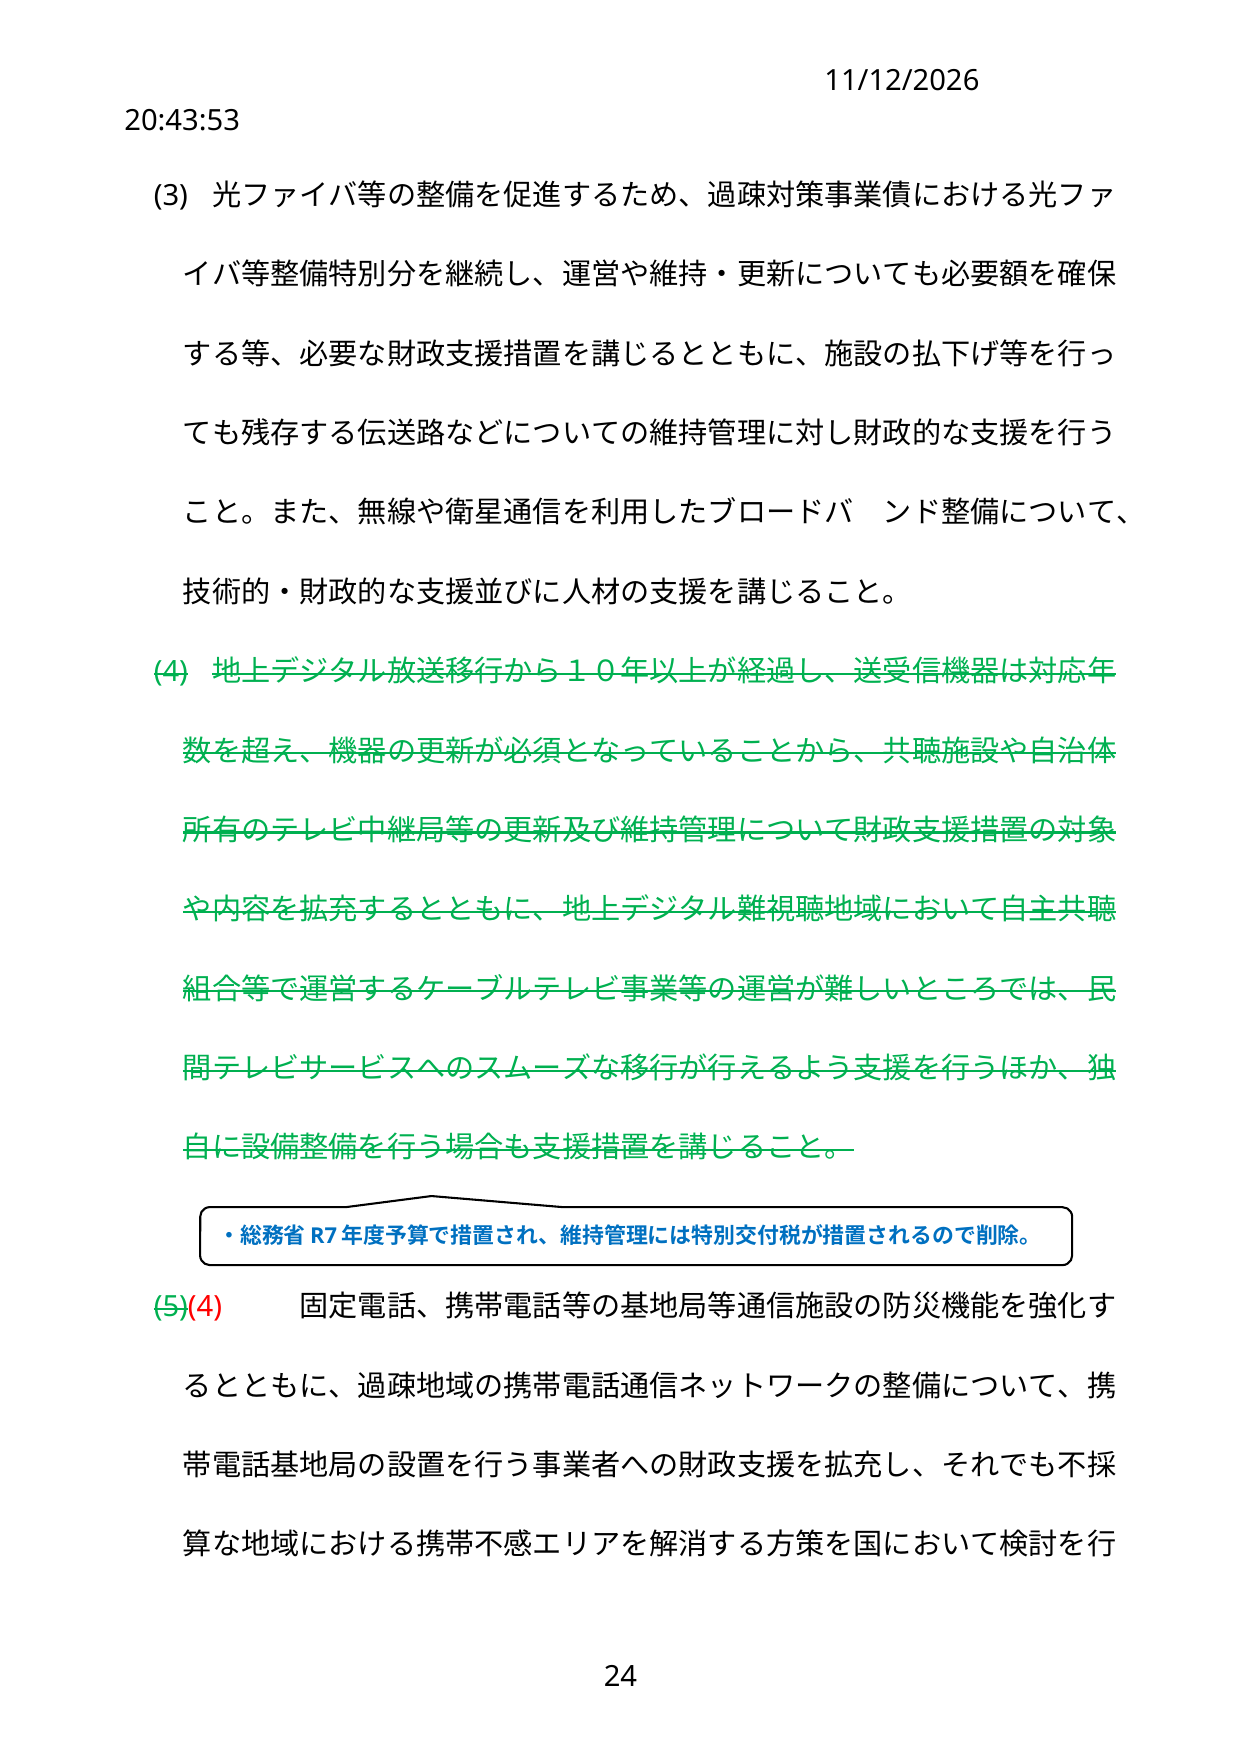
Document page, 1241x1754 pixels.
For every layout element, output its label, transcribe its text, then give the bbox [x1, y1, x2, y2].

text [139, 1264, 1116, 1582]
text (3) 光ファイバ等の整備を促進するため、過疎対策事業債における光ファイバ等整備特別分を継続し、運営や維持・更新についても必要額を確保する等、必要な財政支援措置を講じるとともに、施設の払下げ等を行っても残存する伝送路などについての維持管理に対し財政的な支援を行うこと。また、無線や衛星通信を利用したブロードバンド整備について、技術的・財政的な支援並びに人材の支援を講じること。 [139, 153, 1116, 629]
text (4) 地上デジタル放送移行から１０年以上が経過し、送受信機器は対応年数を超え、機器の更新が必須となっていることから、共聴施設や自治体所有のテレビ中継局等の更新及び維持管理について財政支援措置の対象や内容を拡充するとともに、地上デジタル難視聴地域において自主共聴組合等で運営するケーブルテレビ事業等の運営が難しいところでは、民間テレビサービスへのスムーズな移行が行えるよう支援を行うほか、独自に設備整備を行う場合も支援措置を講じること。 [139, 629, 1116, 1185]
